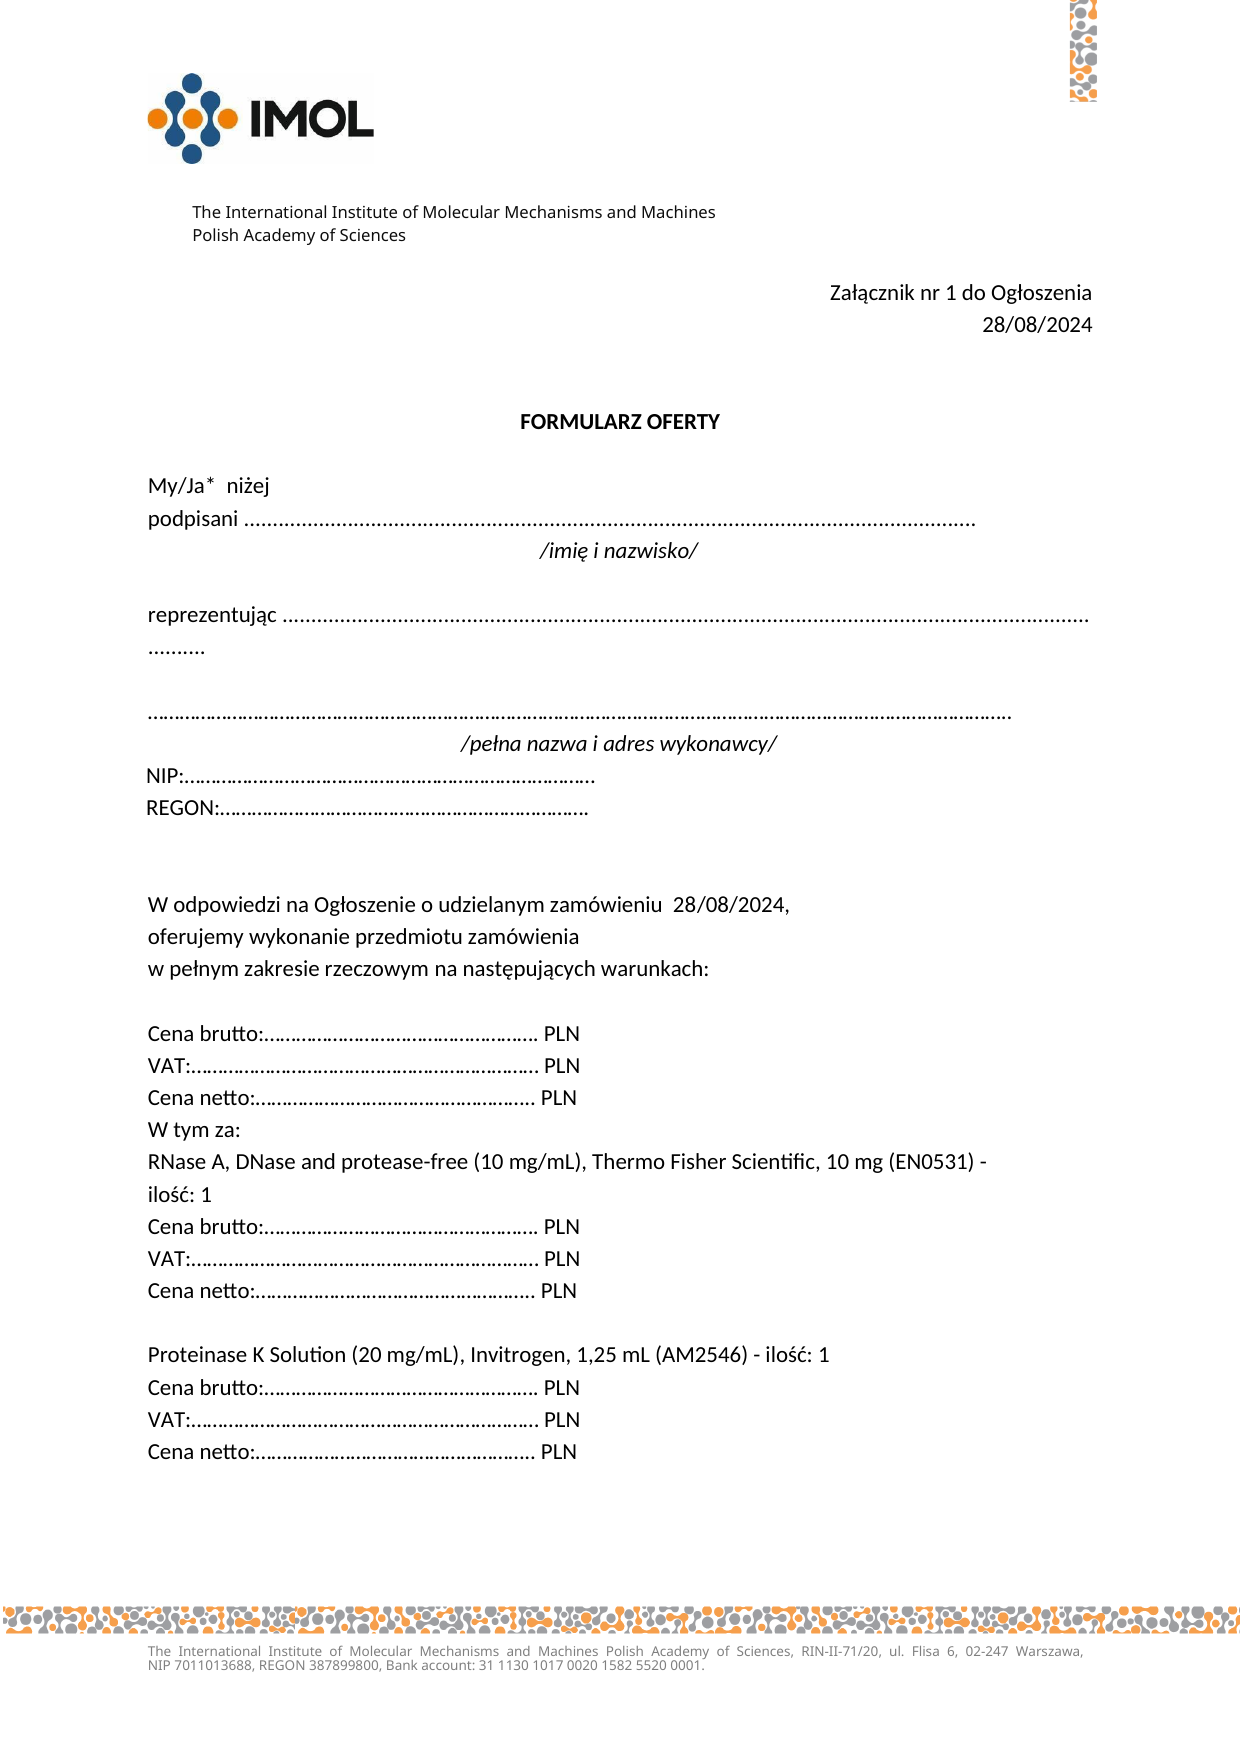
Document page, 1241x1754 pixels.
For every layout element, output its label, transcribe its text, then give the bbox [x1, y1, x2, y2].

picture [3, 1605, 1240, 1634]
text oferujemy wykonanie przedmiotu zamówienia [148, 922, 1093, 950]
text 28/08/2024 [148, 311, 1093, 339]
text VAT:………………………………………………………… PLN [148, 1405, 1093, 1433]
text /imię i nazwisko/ [148, 536, 1093, 564]
text reprezentując ...................................................................................................................................................... [148, 600, 1093, 661]
text Proteinase K Solution (20 mg/mL), Invitrogen, 1,25 mL (AM2546) - ilość: 1 [148, 1341, 1093, 1369]
text W odpowiedzi na Ogłoszenie o udzielanym zamówieniu 28/08/2024, [148, 890, 1093, 918]
text RNase A, DNase and protease-free (10 mg/mL), Thermo Fisher Scientific, 10 mg (EN0531) - [148, 1147, 1093, 1176]
text Cena brutto:……………………………………………. PLN [148, 1373, 1093, 1401]
text Cena brutto:……………………………………………. PLN [148, 1212, 1093, 1240]
text Załącznik nr 1 do Ogłoszenia [148, 278, 1093, 306]
text /pełna nazwa i adres wykonawcy/ [148, 729, 1093, 757]
text w pełnym zakresie rzeczowym na następujących warunkach: [148, 954, 1093, 982]
text Cena brutto:……………………………………………. PLN [148, 1019, 1093, 1047]
picture [147, 73, 374, 164]
text REGON:……………………………………………………………. [146, 793, 1093, 821]
text Cena netto:…………………………………………….. PLN [148, 1437, 1093, 1465]
text Cena netto:…………………………………………….. PLN [148, 1276, 1093, 1304]
text FORMULARZ OFERTY [148, 407, 1093, 435]
text VAT:………………………………………………………… PLN [148, 1244, 1093, 1272]
text NIP:…………………………………………………………………… [146, 761, 1093, 789]
text ……………………………………………………………………………………………………………………………………………….. [148, 697, 1093, 725]
text W tym za: [148, 1115, 1093, 1143]
text Cena netto:…………………………………………….. PLN [148, 1083, 1093, 1111]
text My/Ja* niżej podpisani ............................................................................................................................... [148, 472, 1093, 532]
text VAT:………………………………………………………… PLN [148, 1051, 1093, 1079]
text ilość: 1 [148, 1180, 1093, 1208]
picture [1070, 0, 1097, 101]
